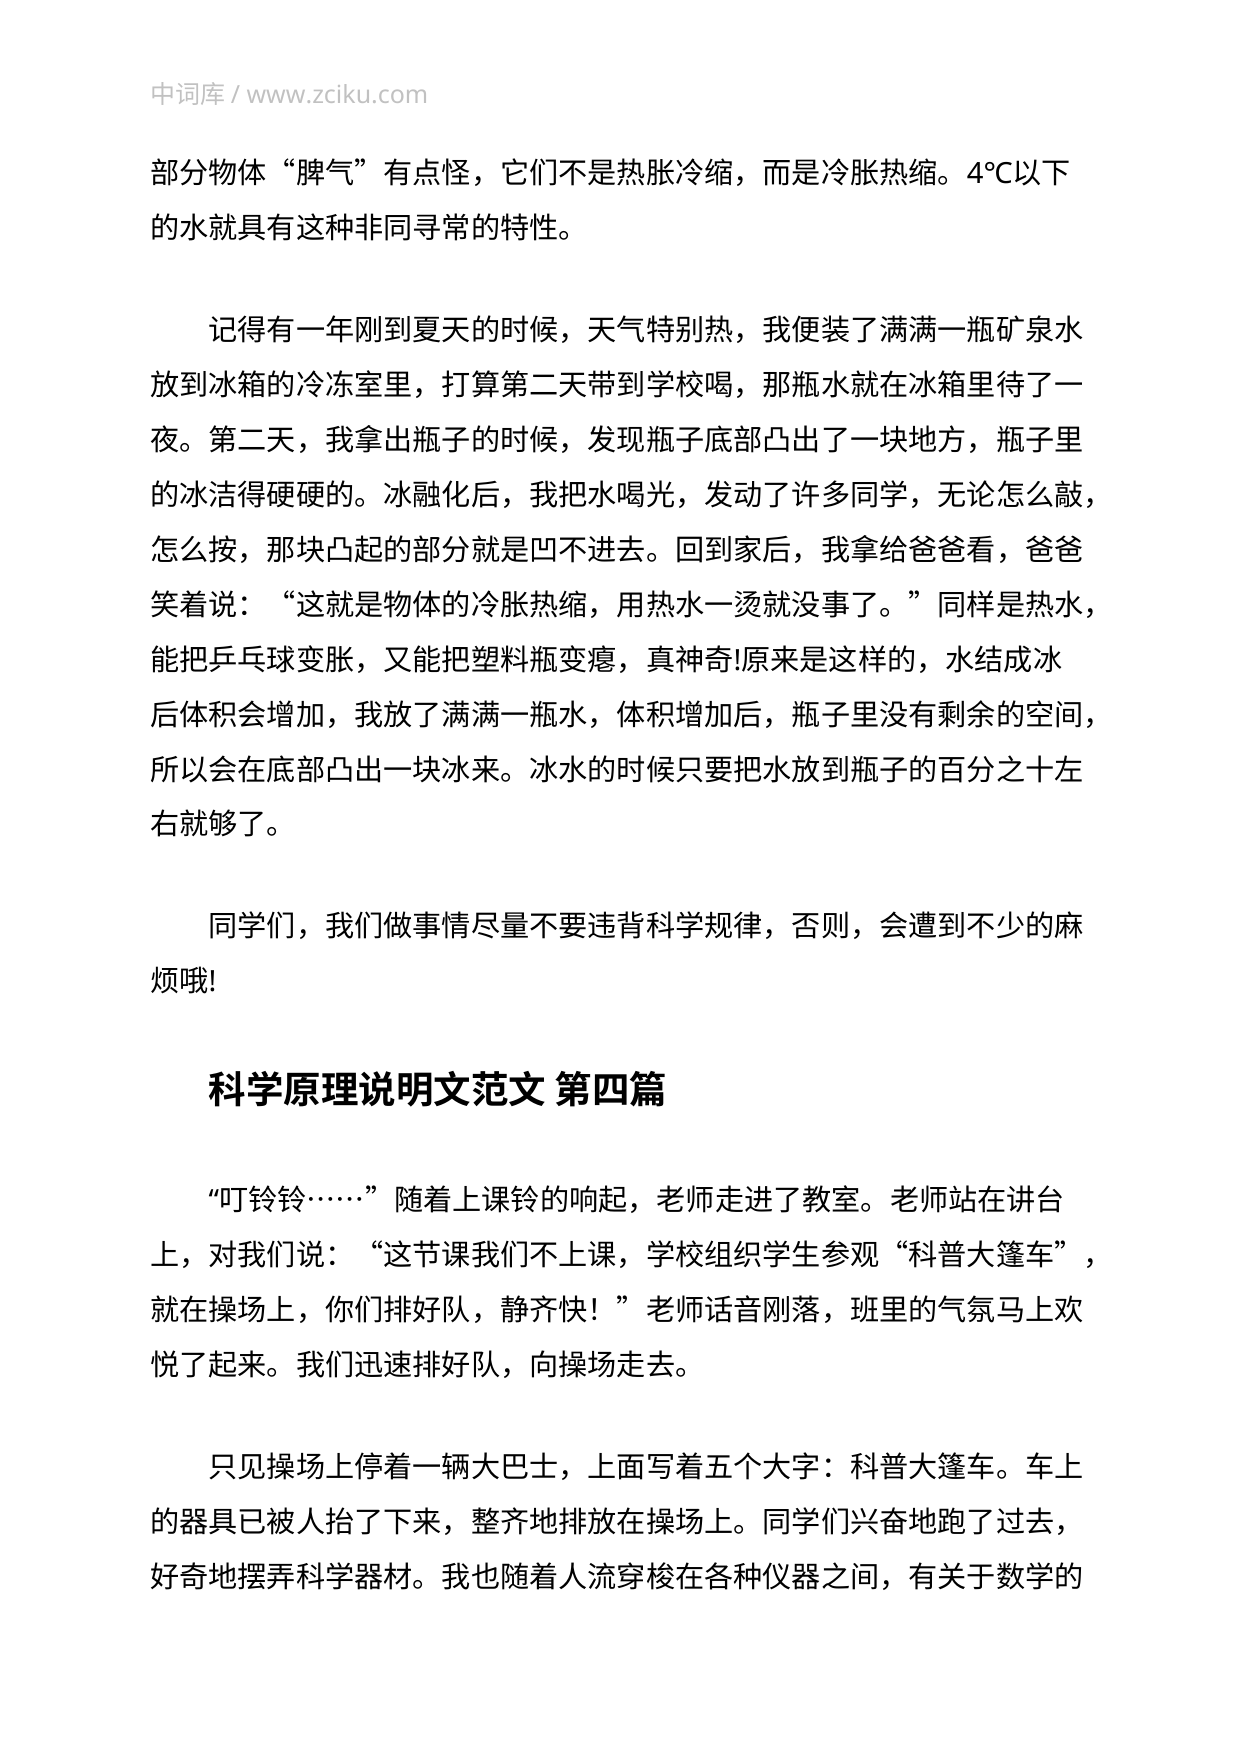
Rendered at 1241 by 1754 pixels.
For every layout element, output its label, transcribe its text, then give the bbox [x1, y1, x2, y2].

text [150, 1443, 1090, 1596]
text “叮铃铃……”随着上课铃的响起，老师走进了教室。老师站在讲台上，对我们说：“这节课我们不上课，学校组织学生参观“科普大篷车”，就在操场上，你们排好队，静齐快！”老师话音刚落，班里的气氛马上欢悦了起来。我们迅速排好队，向操场走去。 [150, 1177, 1090, 1384]
text 同学们，我们做事情尽量不要违背科学规律，否则，会遭到不少的麻烦哦! [150, 903, 1090, 1000]
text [150, 150, 1090, 247]
text 科学原理说明文范文 第四篇 [150, 1059, 1090, 1114]
text 记得有一年刚到夏天的时候，天气特别热，我便装了满满一瓶矿泉水放到冰箱的冷冻室里，打算第二天带到学校喝，那瓶水就在冰箱里待了一夜。第二天，我拿出瓶子的时候，发现瓶子底部凸出了一块地方，瓶子里的冰洁得硬硬的。冰融化后，我把水喝光，发动了许多同学，无论怎么敲，怎么按，那块凸起的部分就是凹不进去。回到家后，我拿给爸爸看，爸爸笑着说：“这就是物体的冷胀热缩，用热水一烫就没事了。”同样是热水，能把乒乓球变胀，又能把塑料瓶变瘪，真神奇!原来是这样的，水结成冰后体积会增加，我放了满满一瓶水，体积增加后，瓶子里没有剩余的空间，所以会在底部凸出一块冰来。冰水的时候只要把水放到瓶子的百分之十左右就够了。 [150, 307, 1090, 843]
